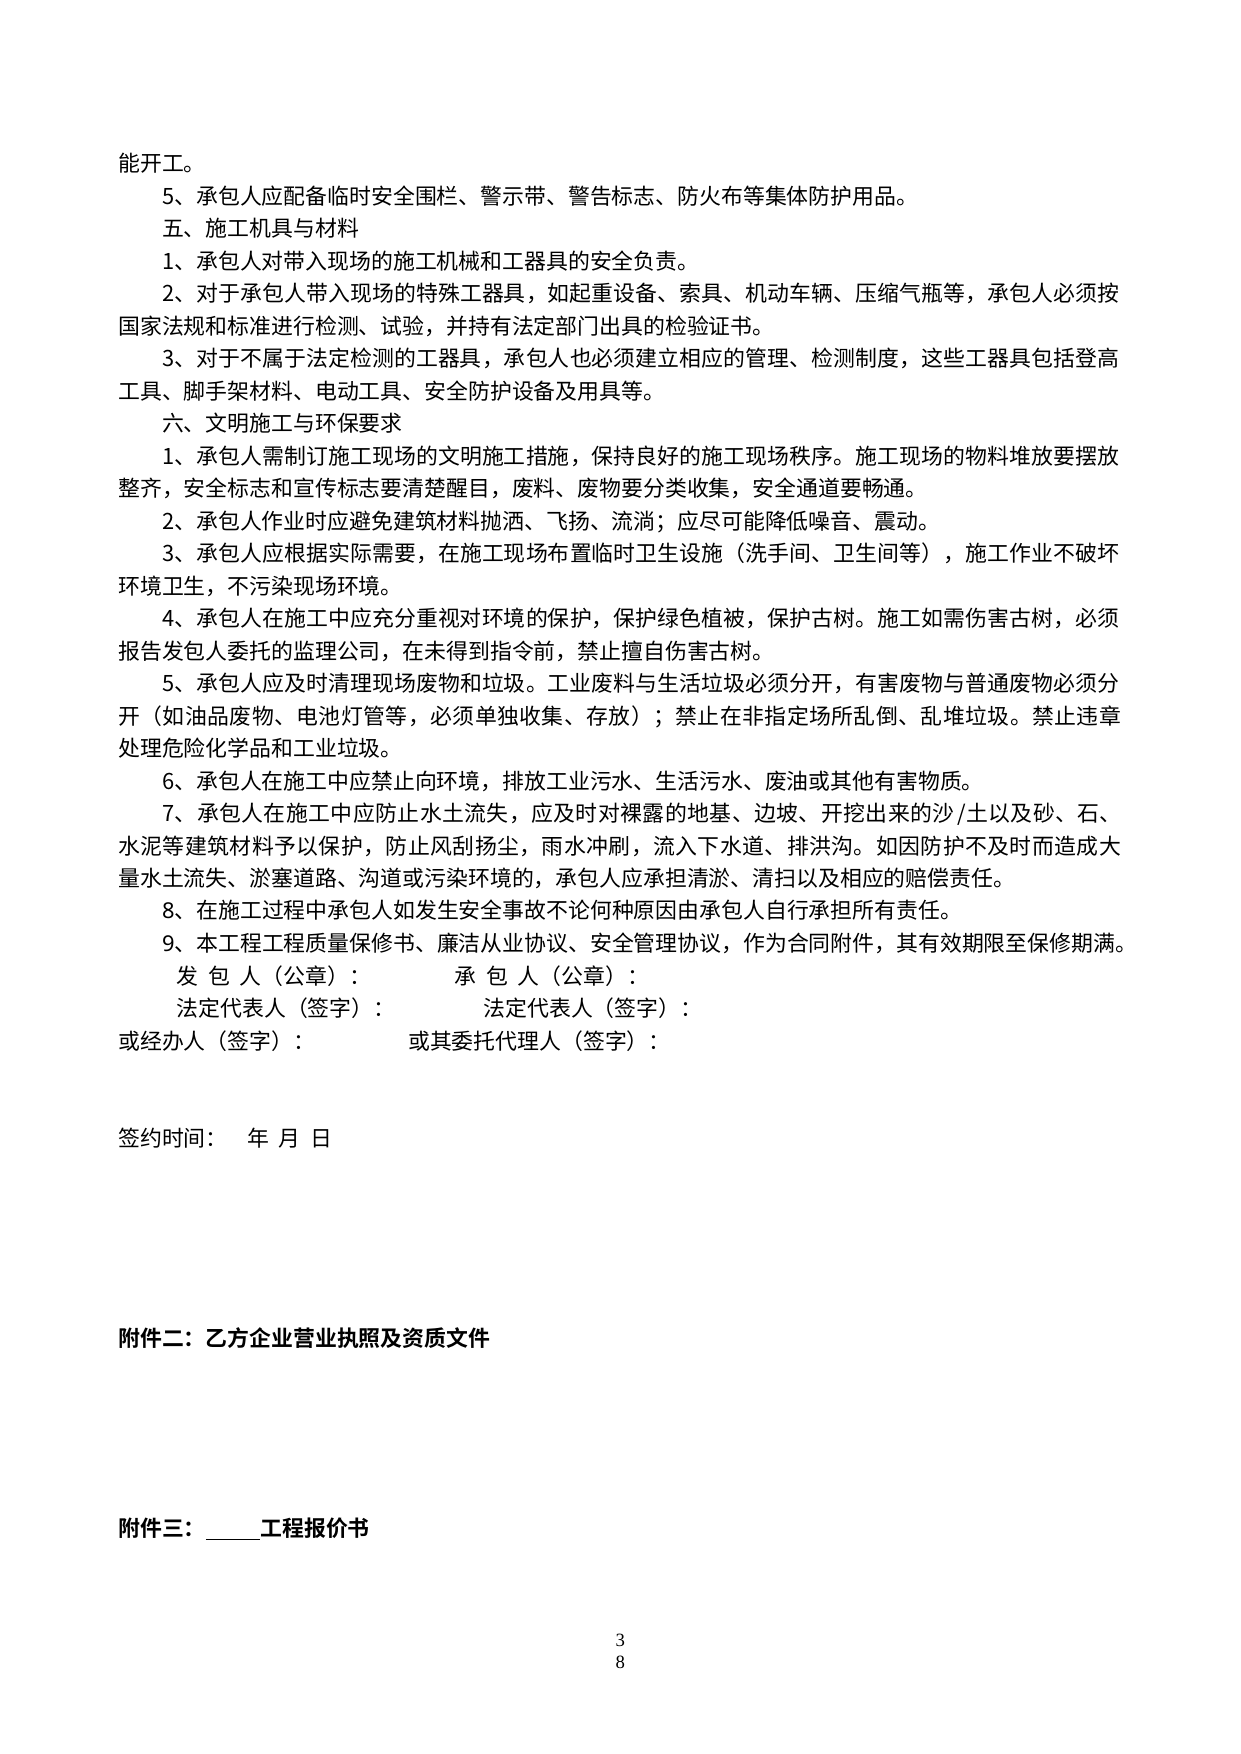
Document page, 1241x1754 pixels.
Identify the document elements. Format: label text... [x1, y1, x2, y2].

text 2、对于承包人带入现场的特殊工器具，如起重设备、索具、机动车辆、压缩气瓶等，承包人必须按国家法规和标准进行检测、试验，并持有法定部门出具的检验证书。 [118, 276, 1122, 341]
text 签约时间： 年 月 日 [118, 1121, 1122, 1153]
text 五、施工机具与材料 [118, 211, 1122, 243]
text 2、承包人作业时应避免建筑材料抛洒、飞扬、流淌；应尽可能降低噪音、震动。 [118, 503, 1122, 536]
text 3、对于不属于法定检测的工器具，承包人也必须建立相应的管理、检测制度，这些工器具包括登高工具、脚手架材料、电动工具、安全防护设备及用具等。 [118, 341, 1122, 406]
text 5、承包人应及时清理现场废物和垃圾。工业废料与生活垃圾必须分开，有害废物与普通废物必须分开（如油品废物、电池灯管等，必须单独收集、存放）；禁止在非指定场所乱倒、乱堆垃圾。禁止违章处理危险化学品和工业垃圾。 [118, 666, 1122, 763]
text 4、承包人在施工中应充分重视对环境的保护，保护绿色植被，保护古树。施工如需伤害古树，必须报告发包人委托的监理公司，在未得到指令前，禁止擅自伤害古树。 [118, 601, 1122, 666]
text 或经办人（签字）： 或其委托代理人（签字）： [118, 1023, 1122, 1056]
text 1、承包人对带入现场的施工机械和工器具的安全负责。 [118, 243, 1122, 276]
text 9、本工程工程质量保修书、廉洁从业协议、安全管理协议，作为合同附件，其有效期限至保修期满。 [118, 926, 1122, 958]
text 5、承包人应配备临时安全围栏、警示带、警告标志、防火布等集体防护用品。 [118, 178, 1122, 211]
text 附件二：乙方企业营业执照及资质文件 [118, 1320, 1122, 1353]
text 附件三： 工程报价书 [118, 1511, 1122, 1543]
text 6、承包人在施工中应禁止向环境，排放工业污水、生活污水、废油或其他有害物质。 [118, 763, 1122, 796]
text 8、在施工过程中承包人如发生安全事故不论何种原因由承包人自行承担所有责任。 [118, 893, 1122, 926]
text 法定代表人（签字）： 法定代表人（签字）： [118, 991, 1122, 1023]
text 发 包 人（公章）： 承 包 人（公章）： [118, 958, 1122, 991]
text 1、承包人需制订施工现场的文明施工措施，保持良好的施工现场秩序。施工现场的物料堆放要摆放整齐，安全标志和宣传标志要清楚醒目，废料、废物要分类收集，安全通道要畅通。 [118, 438, 1122, 503]
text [118, 146, 1122, 178]
text 7、承包人在施工中应防止水土流失，应及时对裸露的地基、边坡、开挖出来的沙/土以及砂、石、水泥等建筑材料予以保护，防止风刮扬尘，雨水冲刷，流入下水道、排洪沟。如因防护不及时而造成大量水土流失、淤塞道路、沟道或污染环境的，承包人应承担清淤、清扫以及相应的赔偿责任。 [118, 796, 1122, 893]
text 3、承包人应根据实际需要，在施工现场布置临时卫生设施（洗手间、卫生间等），施工作业不破坏环境卫生，不污染现场环境。 [118, 536, 1122, 601]
text 六、文明施工与环保要求 [118, 406, 1122, 438]
